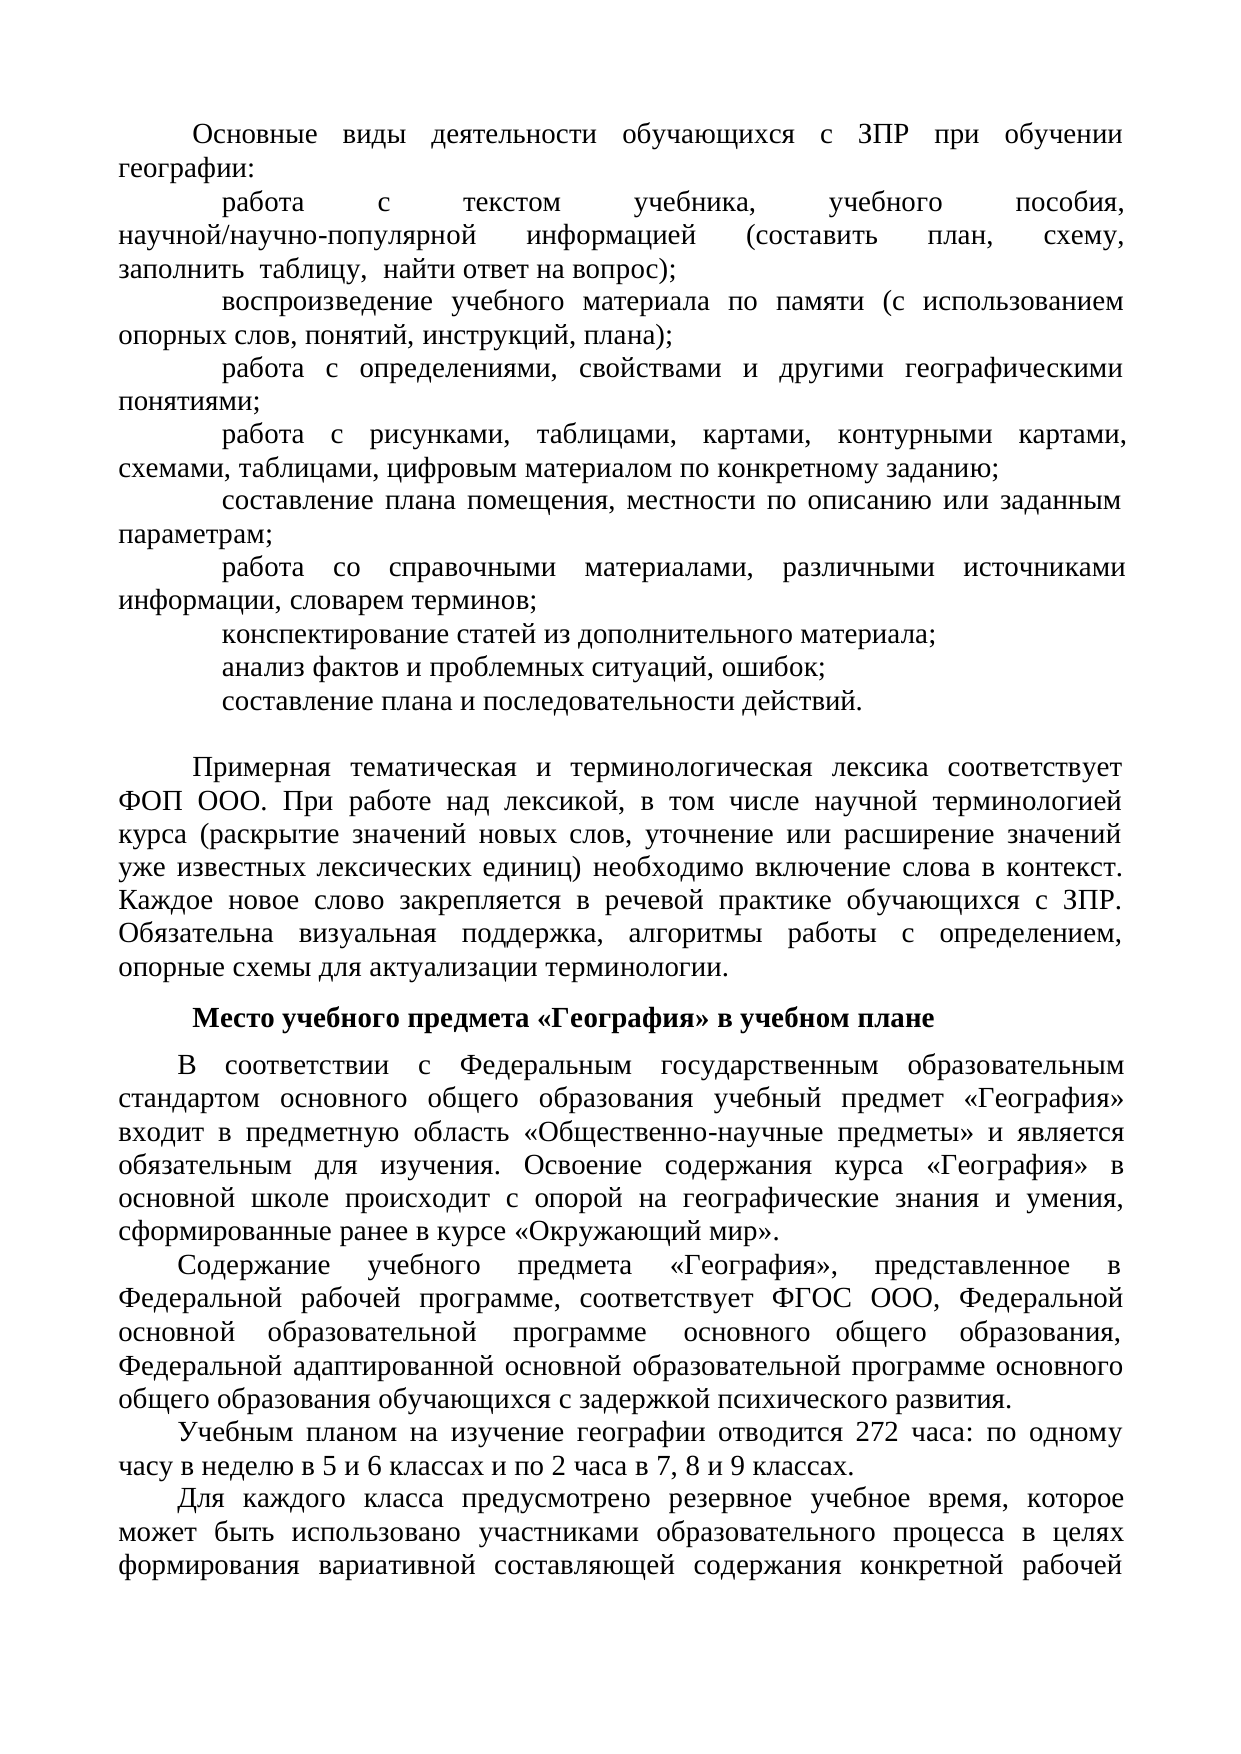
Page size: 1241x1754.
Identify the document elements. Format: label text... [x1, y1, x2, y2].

text работа с рисунками, таблицами, картами, контурными картами, схемами, таблицами, цифровым материалом по конкретному заданию; [118, 417, 1129, 483]
text конспектирование статей из дополнительного материала; анализ фактов и проблемных ситуаций, ошибок; составление плана и последовательности действий. [222, 616, 940, 717]
text Учебным планом на изучение географии отводится 272 часа: по одному часу в неделю в 5 и 6 классах и по 2 часа в 7, 8 и 9 классах. [118, 1415, 1130, 1481]
text Место учебного предмета «География» в учебном плане [192, 1000, 1154, 1033]
text Для каждого класса предусмотрено резервное учебное время, которое может быть использовано участниками образовательного процесса в целях формирования вариативной составляющей содержания конкретной рабочей [118, 1481, 1124, 1581]
text работа со справочными материалами, различными источниками информации, словарем терминов; [118, 550, 1128, 616]
text Основные виды деятельности обучающихся с ЗПР при обучении географии: [118, 117, 1128, 184]
text В соответствии с Федеральным государственным образовательным стандартом основного общего образования учебный предмет «География» входит в предметную область «Общественно-научные предметы» и является обязательным для изучения. Освоение содержания курса «География» в основной школе происходит с опорой на географические знания и умения, сформированные ранее в курсе «Окружающий мир». [118, 1048, 1124, 1247]
text Содержание учебного предмета «География», представленное в Федеральной рабочей программе, соответствует ФГОС ООО, Федеральной основной образовательной программе основного общего образования, Федеральной адаптированной основной образовательной программе основного общего образования обучающихся с задержкой психического развития. [118, 1247, 1123, 1415]
text работа с определениями, свойствами и другими географическими понятиями; [118, 351, 1128, 417]
text Примерная тематическая и терминологическая лексика соответствует ФОП ООО. При работе над лексикой, в том числе научной терминологией курса (раскрытие значений новых слов, уточнение или расширение значений уже известных лексических единиц) необходимо включение слова в контекст. Каждое новое слово закрепляется в речевой практике обучающихся с ЗПР. Обязательна визуальная поддержка, алгоритмы работы с определением, опорные схемы для актуализации терминологии. [118, 750, 1129, 982]
text воспроизведение учебного материала по памяти (с использованием опорных слов, понятий, инструкций, плана); [118, 284, 1129, 351]
text составление плана помещения, местности по описанию или заданным параметрам; [118, 483, 1128, 550]
text работа с текстом учебника, учебного пособия, научной/научно-популярной информацией (составить план, схему, заполнить таблицу, найти ответ на вопрос); [118, 184, 1124, 284]
